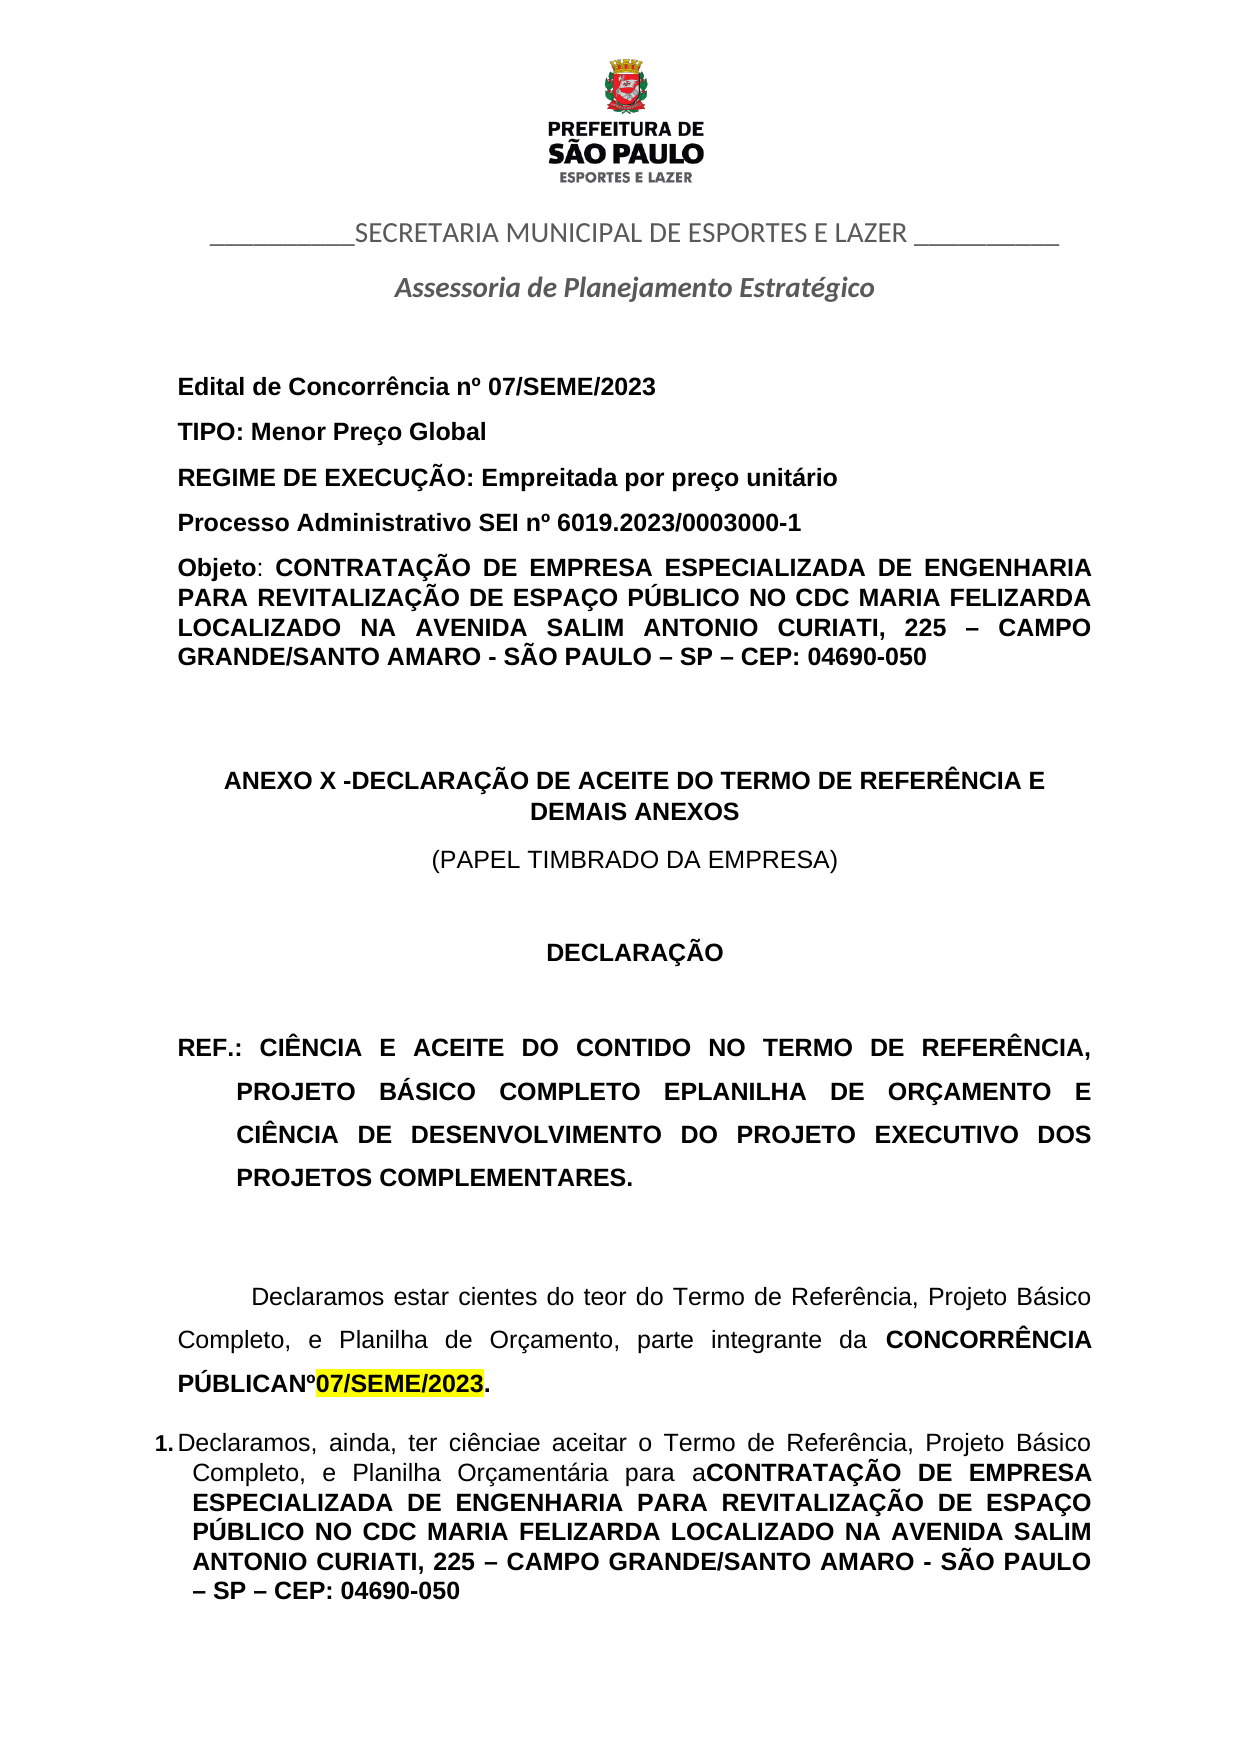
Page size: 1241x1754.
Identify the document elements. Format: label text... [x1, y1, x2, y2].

text REGIME DE EXECUÇÃO: Empreitada por preço unitário [177, 462, 1092, 491]
list Declaramos, ainda, ter ciênciae aceitar o Termo de Referência, Projeto Básico Completo, e Planilha Orçamentária para aCONTRATAÇÃO DE EMPRESA ESPECIALIZADA DE ENGENHARIA PARA REVITALIZAÇÃO DE ESPAÇO PÚBLICO NO CDC MARIA FELIZARDA LOCALIZADO NA AVENIDA SALIM ANTONIO CURIATI, 225 – CAMPO GRANDE/SANTO AMARO - SÃO PAULO – SP – CEP: 04690-050 [154, 1428, 1092, 1605]
text (PAPEL TIMBRADO DA EMPRESA) [177, 845, 1092, 874]
text Edital de Concorrência nº 07/SEME/2023 [177, 372, 1092, 400]
picture [513, 36, 739, 205]
text ANEXO X -DECLARAÇÃO DE ACEITE DO TERMO DE REFERÊNCIA E DEMAIS ANEXOS [177, 766, 1092, 826]
text Declaramos estar cientes do teor do Termo de Referência, Projeto Básico Completo, e Planilha de Orçamento, parte integrante da Concorrência públicanº07/SEME/2023. [177, 1282, 1092, 1397]
text DECLARAÇÃO [177, 938, 1092, 967]
text TIPO: Menor Preço Global [177, 417, 1092, 446]
text Objeto: CONTRATAÇÃO DE EMPRESA ESPECIALIZADA DE ENGENHARIA PARA REVITALIZAÇÃO DE ESPAÇO PÚBLICO NO CDC MARIA FELIZARDA LOCALIZADO NA AVENIDA SALIM ANTONIO CURIATI, 225 – CAMPO GRANDE/SANTO AMARO - SÃO PAULO – SP – CEP: 04690-050 [177, 553, 1092, 671]
text Processo Administrativo SEI nº 6019.2023/0003000-1 [177, 508, 1092, 537]
text REF.: CIÊNCIA E ACEITE DO CONTIDO NO TERMO DE REFERÊNCIA, PROJETO BÁSICO COMPLETO EPLANILHA DE ORÇAMENTO E CIÊNCIA DE DESENVOLVIMENTO DO PROJETO EXECUTIVO DOS PROJETOS COMPLEMENTARES. [177, 1033, 1092, 1192]
